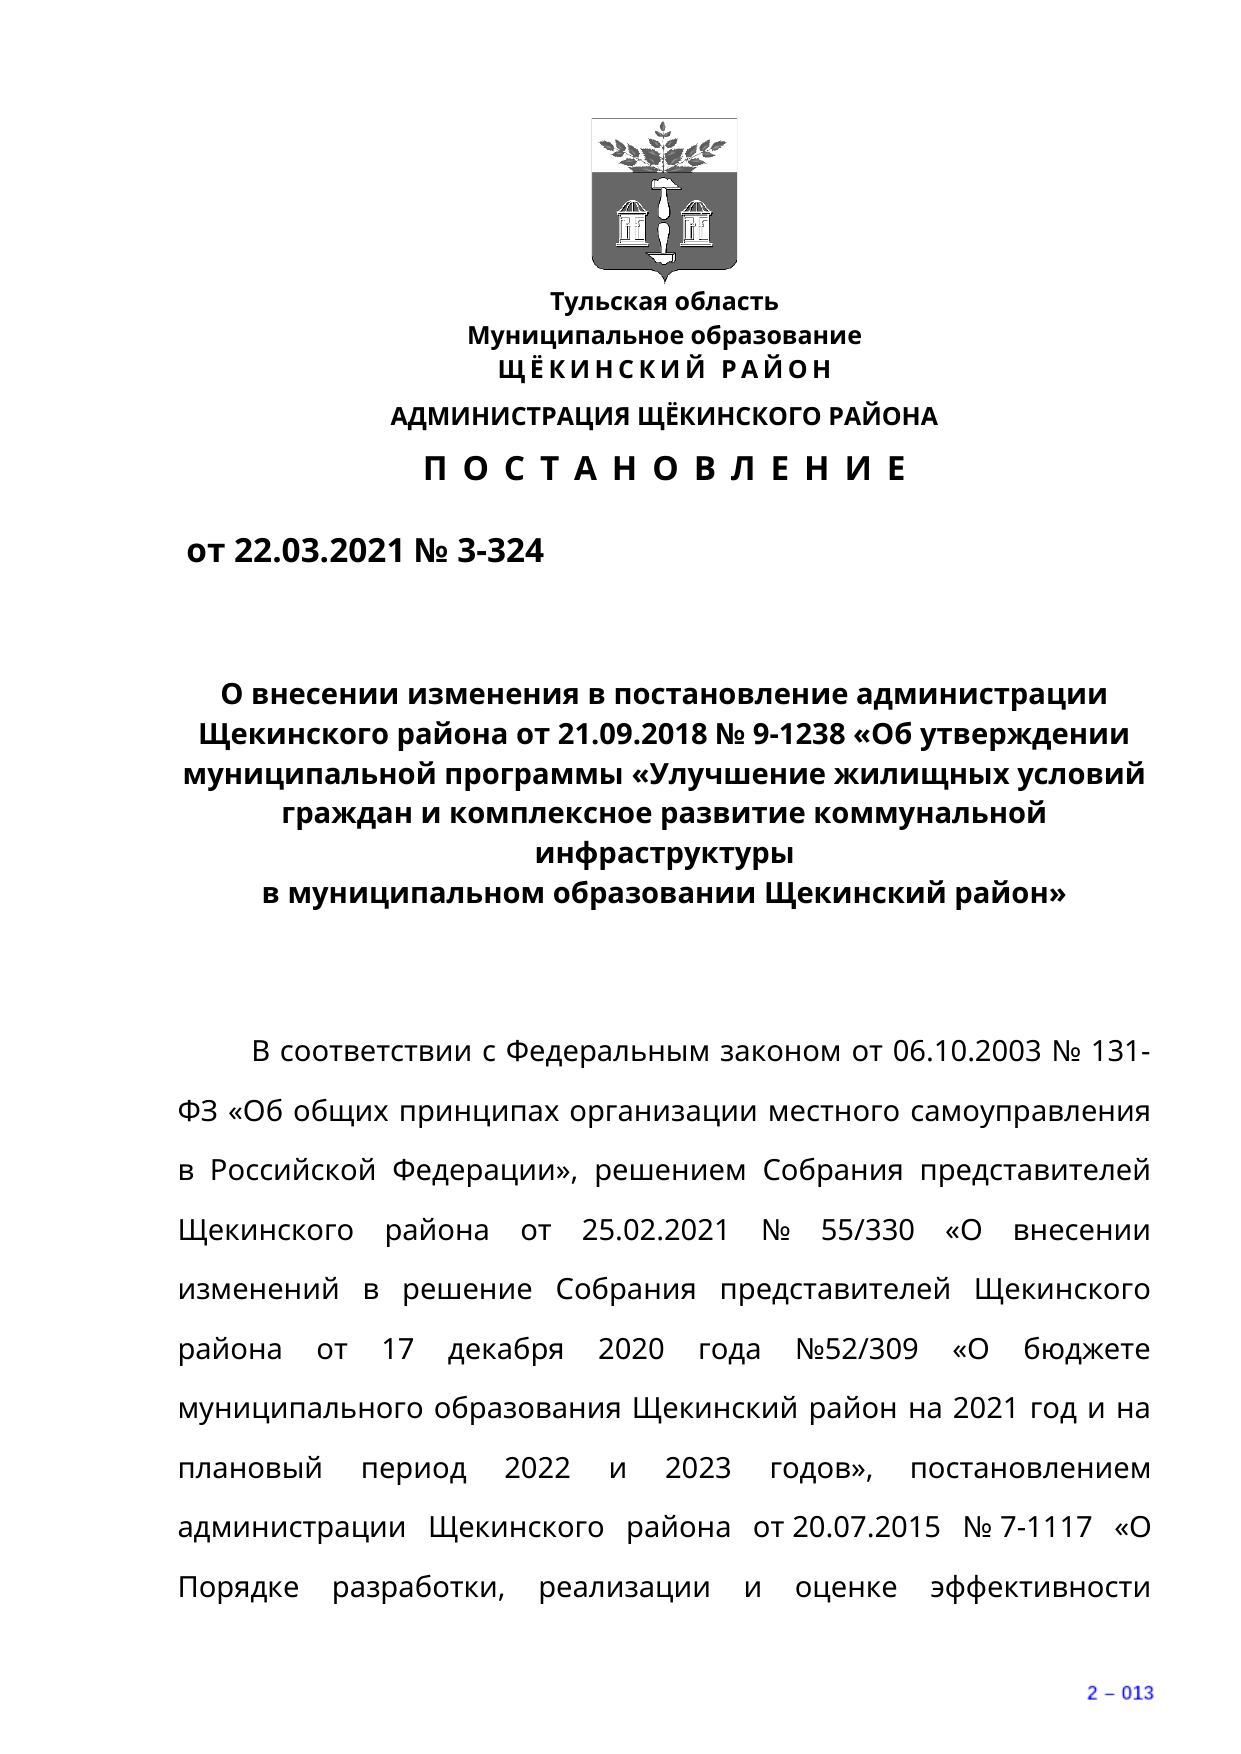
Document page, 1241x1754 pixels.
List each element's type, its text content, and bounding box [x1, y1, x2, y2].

text Щекинского района от 21.09.2018 № 9-1238 «Об утверждении муниципальной программы «Улучшение жилищных условий граждан и комплексное развитие коммунальной инфраструктуры [177, 713, 1152, 872]
text О внесении изменения в постановление администрации [177, 673, 1152, 713]
text П О С Т А Н О В Л Е Н И Е [177, 445, 1152, 490]
text АДМИНИСТРАЦИЯ ЩЁКИНСКОГО РАЙОНА [177, 398, 1152, 432]
text Тульская область [177, 284, 1152, 318]
text ЩЁКИНСКИЙ РАЙОН [177, 352, 1152, 386]
text Муниципальное образование [177, 318, 1152, 352]
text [177, 1031, 1152, 1606]
text в муниципальном образовании Щекинский район» [177, 872, 1152, 912]
